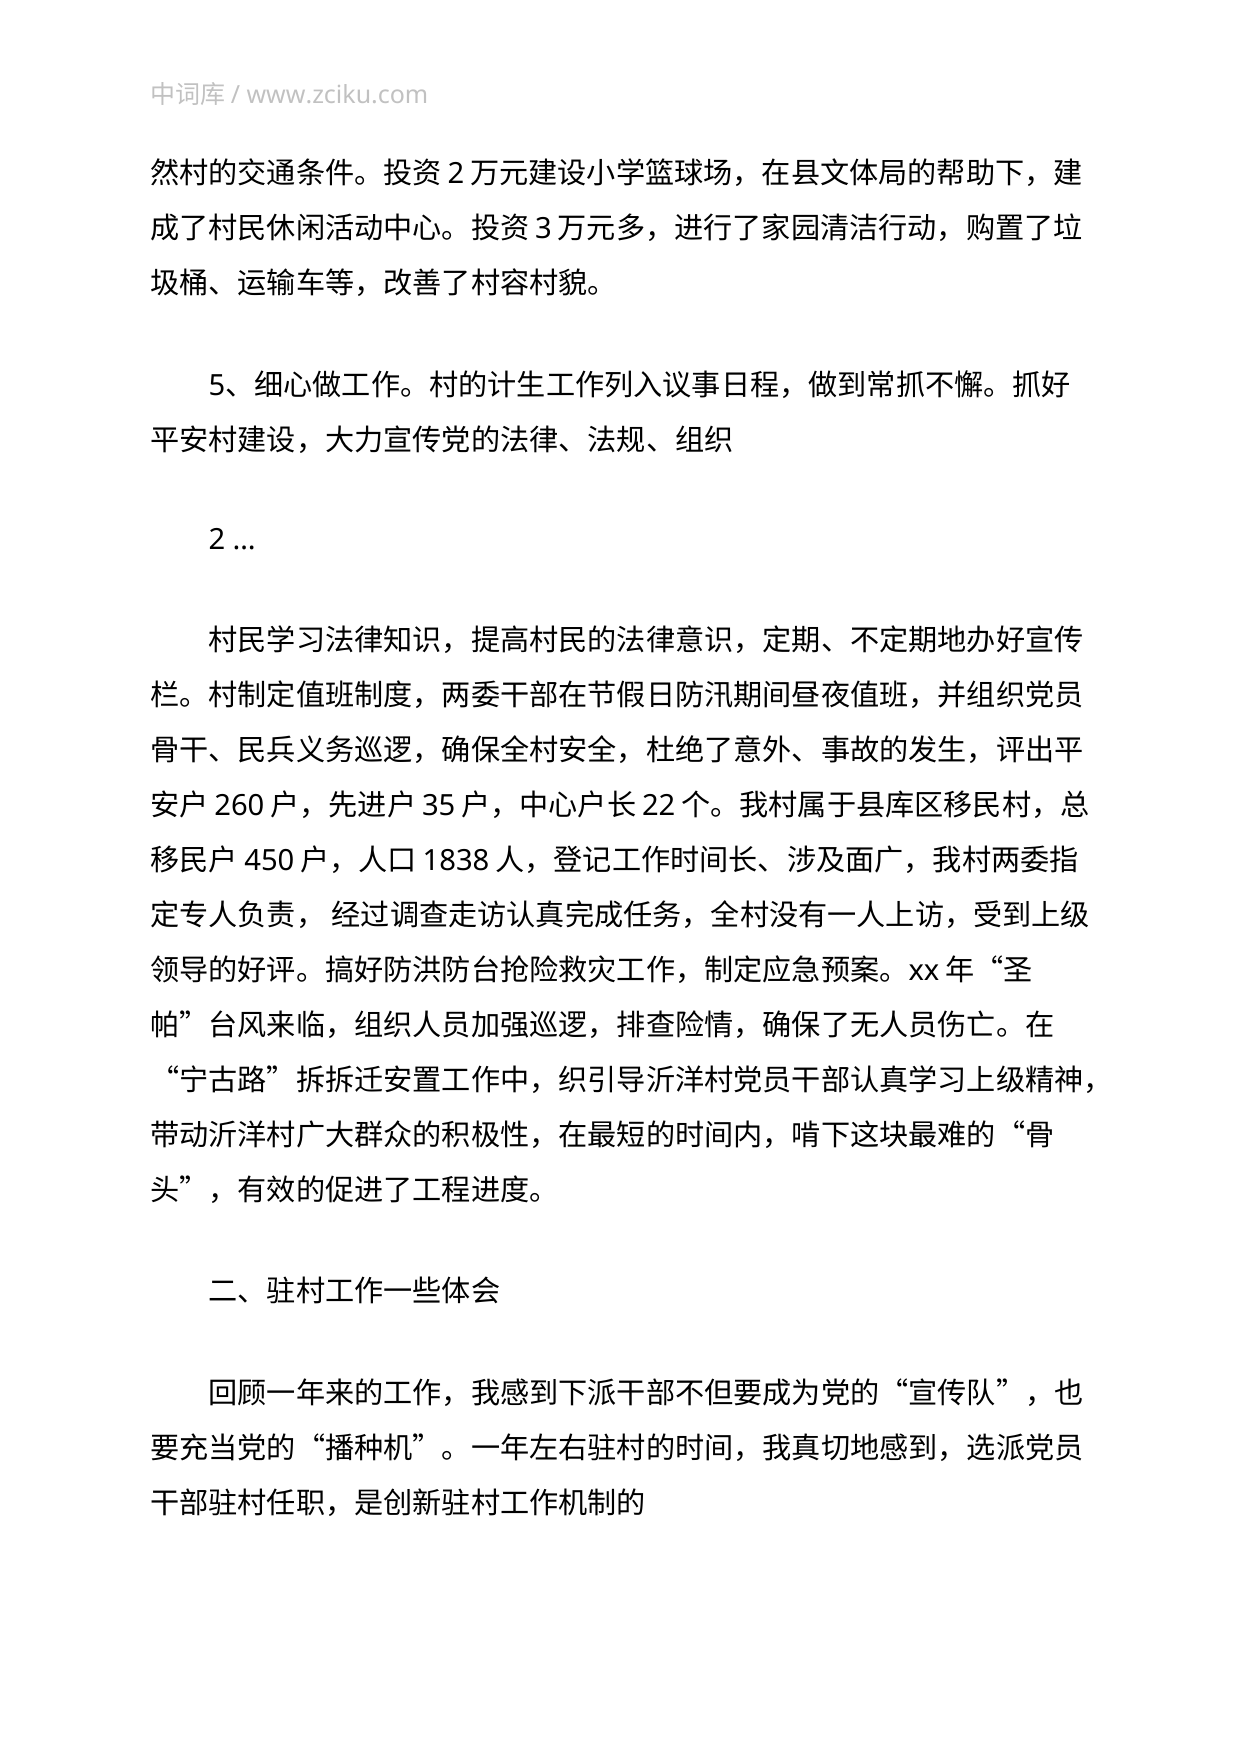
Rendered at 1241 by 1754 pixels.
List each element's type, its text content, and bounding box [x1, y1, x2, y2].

text 二、驻村工作一些体会 [150, 1268, 1090, 1310]
text 5、细心做工作。村的计生工作列入议事日程，做到常抓不懈。抓好平安村建设，大力宣传党的法律、法规、组织 [150, 362, 1090, 459]
text 村民学习法律知识，提高村民的法律意识，定期、不定期地办好宣传栏。村制定值班制度，两委干部在节假日防汛期间昼夜值班，并组织党员骨干、民兵义务巡逻，确保全村安全，杜绝了意外、事故的发生，评出平安户260户，先进户35户，中心户长22个。我村属于县库区移民村，总移民户 450户，人口1838人，登记工作时间长、涉及面广，我村两委指定专人负责， 经过调查走访认真完成任务，全村没有一人上访，受到上级领导的好评。搞好防洪防台抢险救灾工作，制定应急预案。xx年“圣帕”台风来临，组织人员加强巡逻，排查险情，确保了无人员伤亡。在“宁古路”拆拆迁安置工作中，织引导沂洋村党员干部认真学习上级精神，带动沂洋村广大群众的积极性，在最短的时间内，啃下这块最难的“骨头”，有效的促进了工程进度。 [150, 617, 1090, 1208]
text 回顾一年来的工作，我感到下派干部不但要成为党的“宣传队”，也要充当党的“播种机”。一年左右驻村的时间，我真切地感到，选派党员干部驻村任职，是创新驻村工作机制的 [150, 1370, 1090, 1522]
text 2 … [150, 518, 1090, 558]
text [150, 150, 1090, 302]
